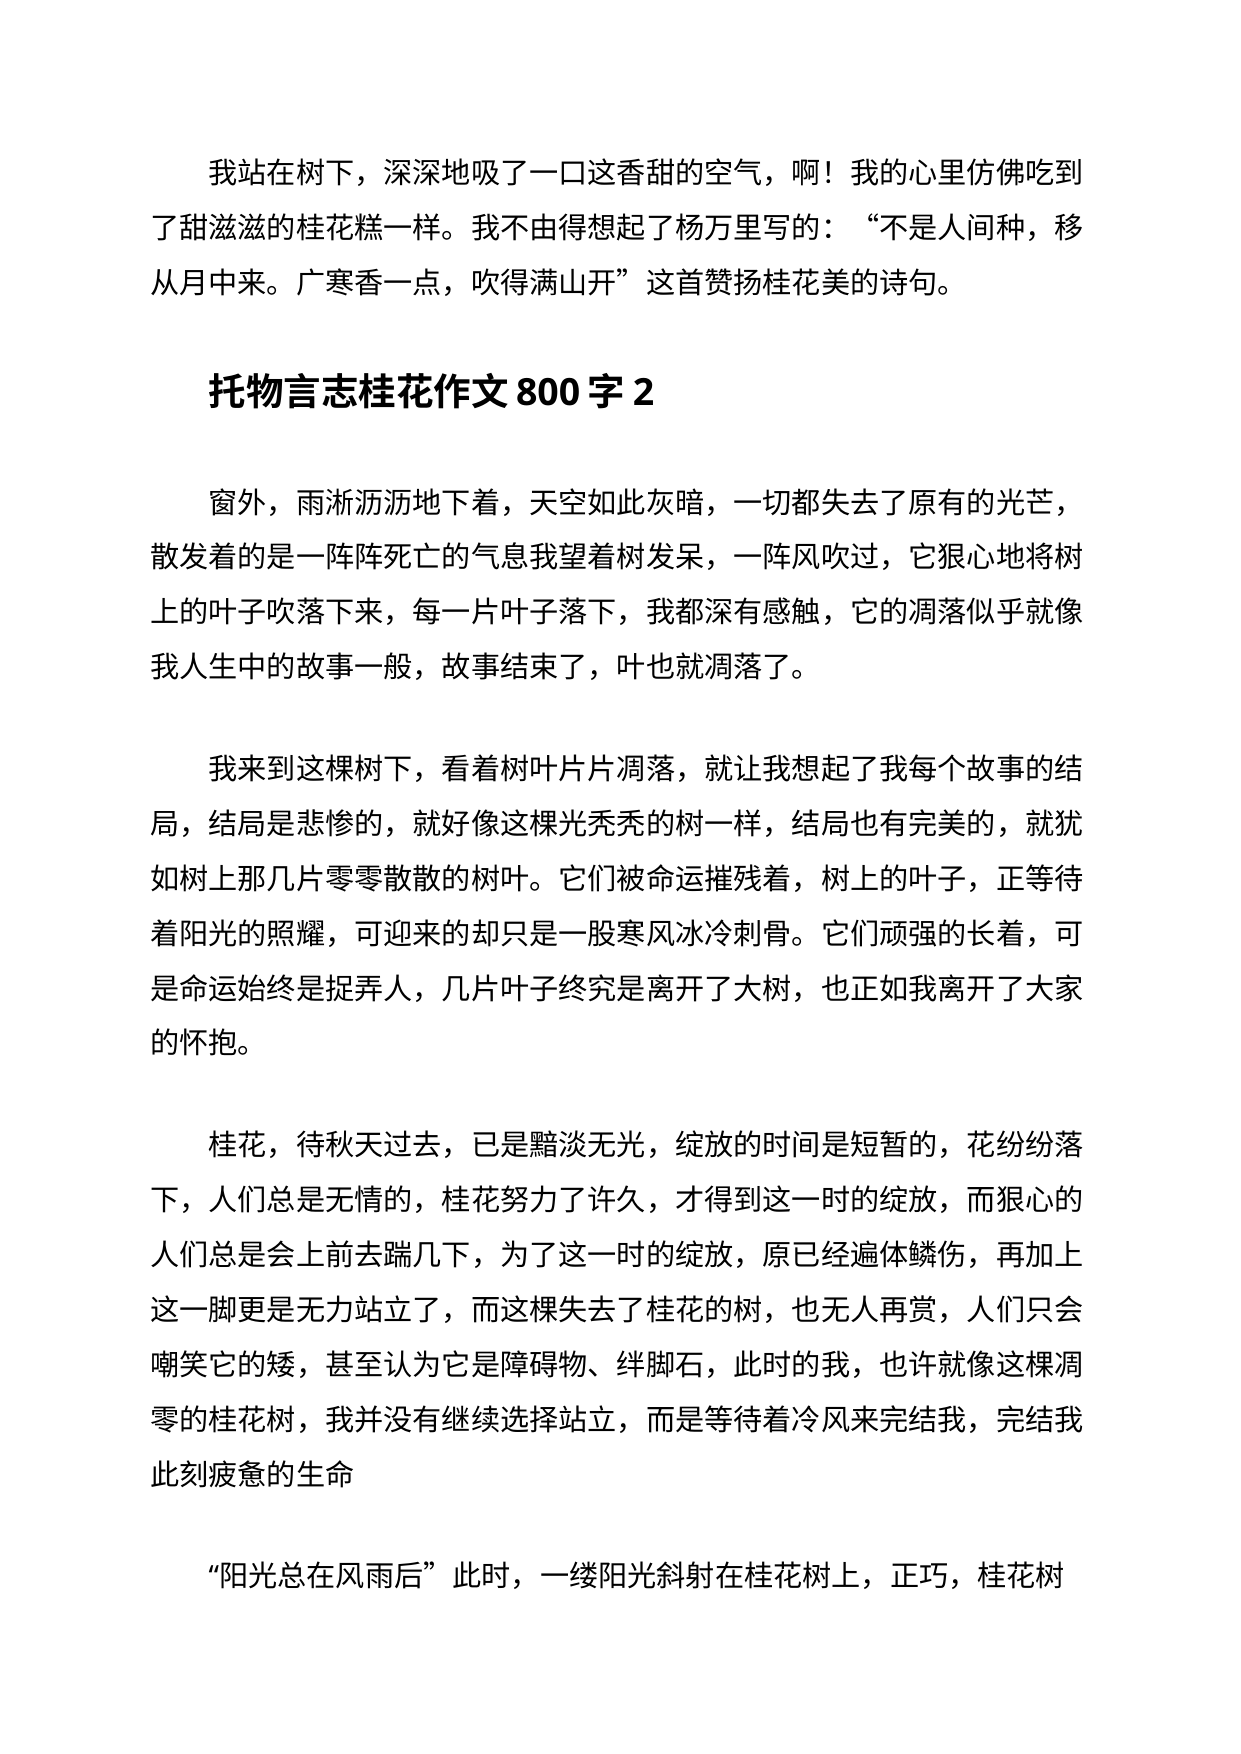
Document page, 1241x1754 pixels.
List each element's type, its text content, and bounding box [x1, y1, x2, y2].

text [150, 1553, 1090, 1595]
text 我站在树下，深深地吸了一口这香甜的空气，啊！我的心里仿佛吃到了甜滋滋的桂花糕一样。我不由得想起了杨万里写的：“不是人间种，移从月中来。广寒香一点，吹得满山开”这首赞扬桂花美的诗句。 [150, 150, 1090, 302]
text 托物言志桂花作文800字2 [150, 362, 1090, 416]
text 桂花，待秋天过去，已是黯淡无光，绽放的时间是短暂的，花纷纷落下，人们总是无情的，桂花努力了许久，才得到这一时的绽放，而狠心的人们总是会上前去踹几下，为了这一时的绽放，原已经遍体鳞伤，再加上这一脚更是无力站立了，而这棵失去了桂花的树，也无人再赏，人们只会嘲笑它的矮，甚至认为它是障碍物、绊脚石，此时的我，也许就像这棵凋零的桂花树，我并没有继续选择站立，而是等待着冷风来完结我，完结我此刻疲惫的生命 [150, 1122, 1090, 1493]
text 我来到这棵树下，看着树叶片片凋落，就让我想起了我每个故事的结局，结局是悲惨的，就好像这棵光秃秃的树一样，结局也有完美的，就犹如树上那几片零零散散的树叶。它们被命运摧残着，树上的叶子，正等待着阳光的照耀，可迎来的却只是一股寒风冰冷刺骨。它们顽强的长着，可是命运始终是捉弄人，几片叶子终究是离开了大树，也正如我离开了大家的怀抱。 [150, 746, 1090, 1062]
text 窗外，雨淅沥沥地下着，天空如此灰暗，一切都失去了原有的光芒，散发着的是一阵阵死亡的气息我望着树发呆，一阵风吹过，它狠心地将树上的叶子吹落下来，每一片叶子落下，我都深有感触，它的凋落似乎就像我人生中的故事一般，故事结束了，叶也就凋落了。 [150, 479, 1090, 686]
